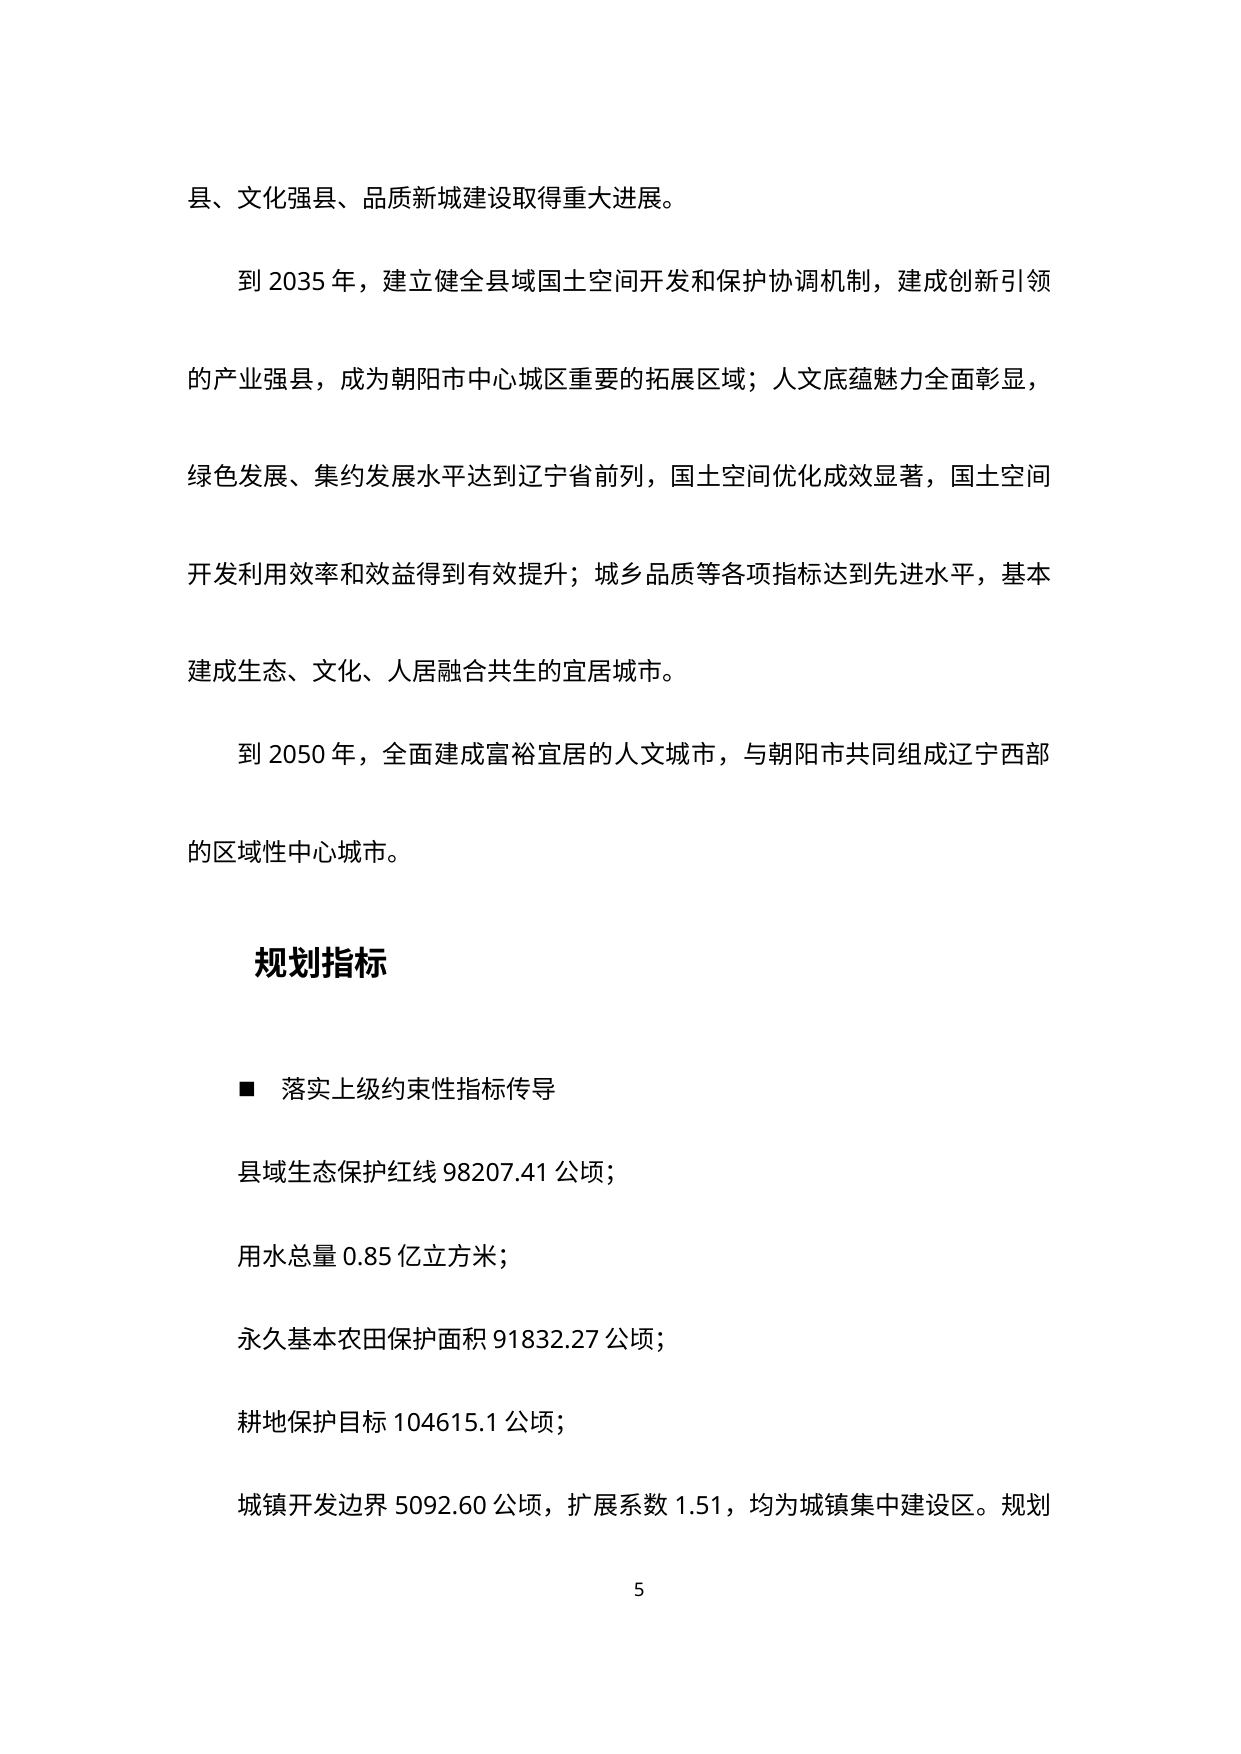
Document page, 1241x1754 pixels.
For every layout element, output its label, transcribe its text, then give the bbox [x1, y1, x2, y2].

text 永久基本农田保护面积91832.27公顷； [187, 1305, 1053, 1370]
text 用水总量0.85亿立方米； [187, 1222, 1053, 1287]
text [187, 1471, 1053, 1536]
text 县域生态保护红线98207.41公顷； [187, 1138, 1053, 1203]
text 到2035年，建立健全县域国土空间开发和保护协调机制，建成创新引领的产业强县，成为朝阳市中心城区重要的拓展区域；人文底蕴魅力全面彰显，绿色发展、集约发展水平达到辽宁省前列，国土空间优化成效显著，国土空间开发利用效率和效益得到有效提升；城乡品质等各项指标达到先进水平，基本建成生态、文化、人居融合共生的宜居城市。 [187, 247, 1053, 702]
text 耕地保护目标104615.1公顷； [187, 1388, 1053, 1453]
list 落实上级约束性指标传导 [237, 1055, 1053, 1120]
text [187, 164, 1053, 229]
text 到2050年，全面建成富裕宜居的人文城市，与朝阳市共同组成辽宁西部的区域性中心城市。 [187, 721, 1053, 883]
subtitle 规划指标 [187, 928, 1053, 993]
